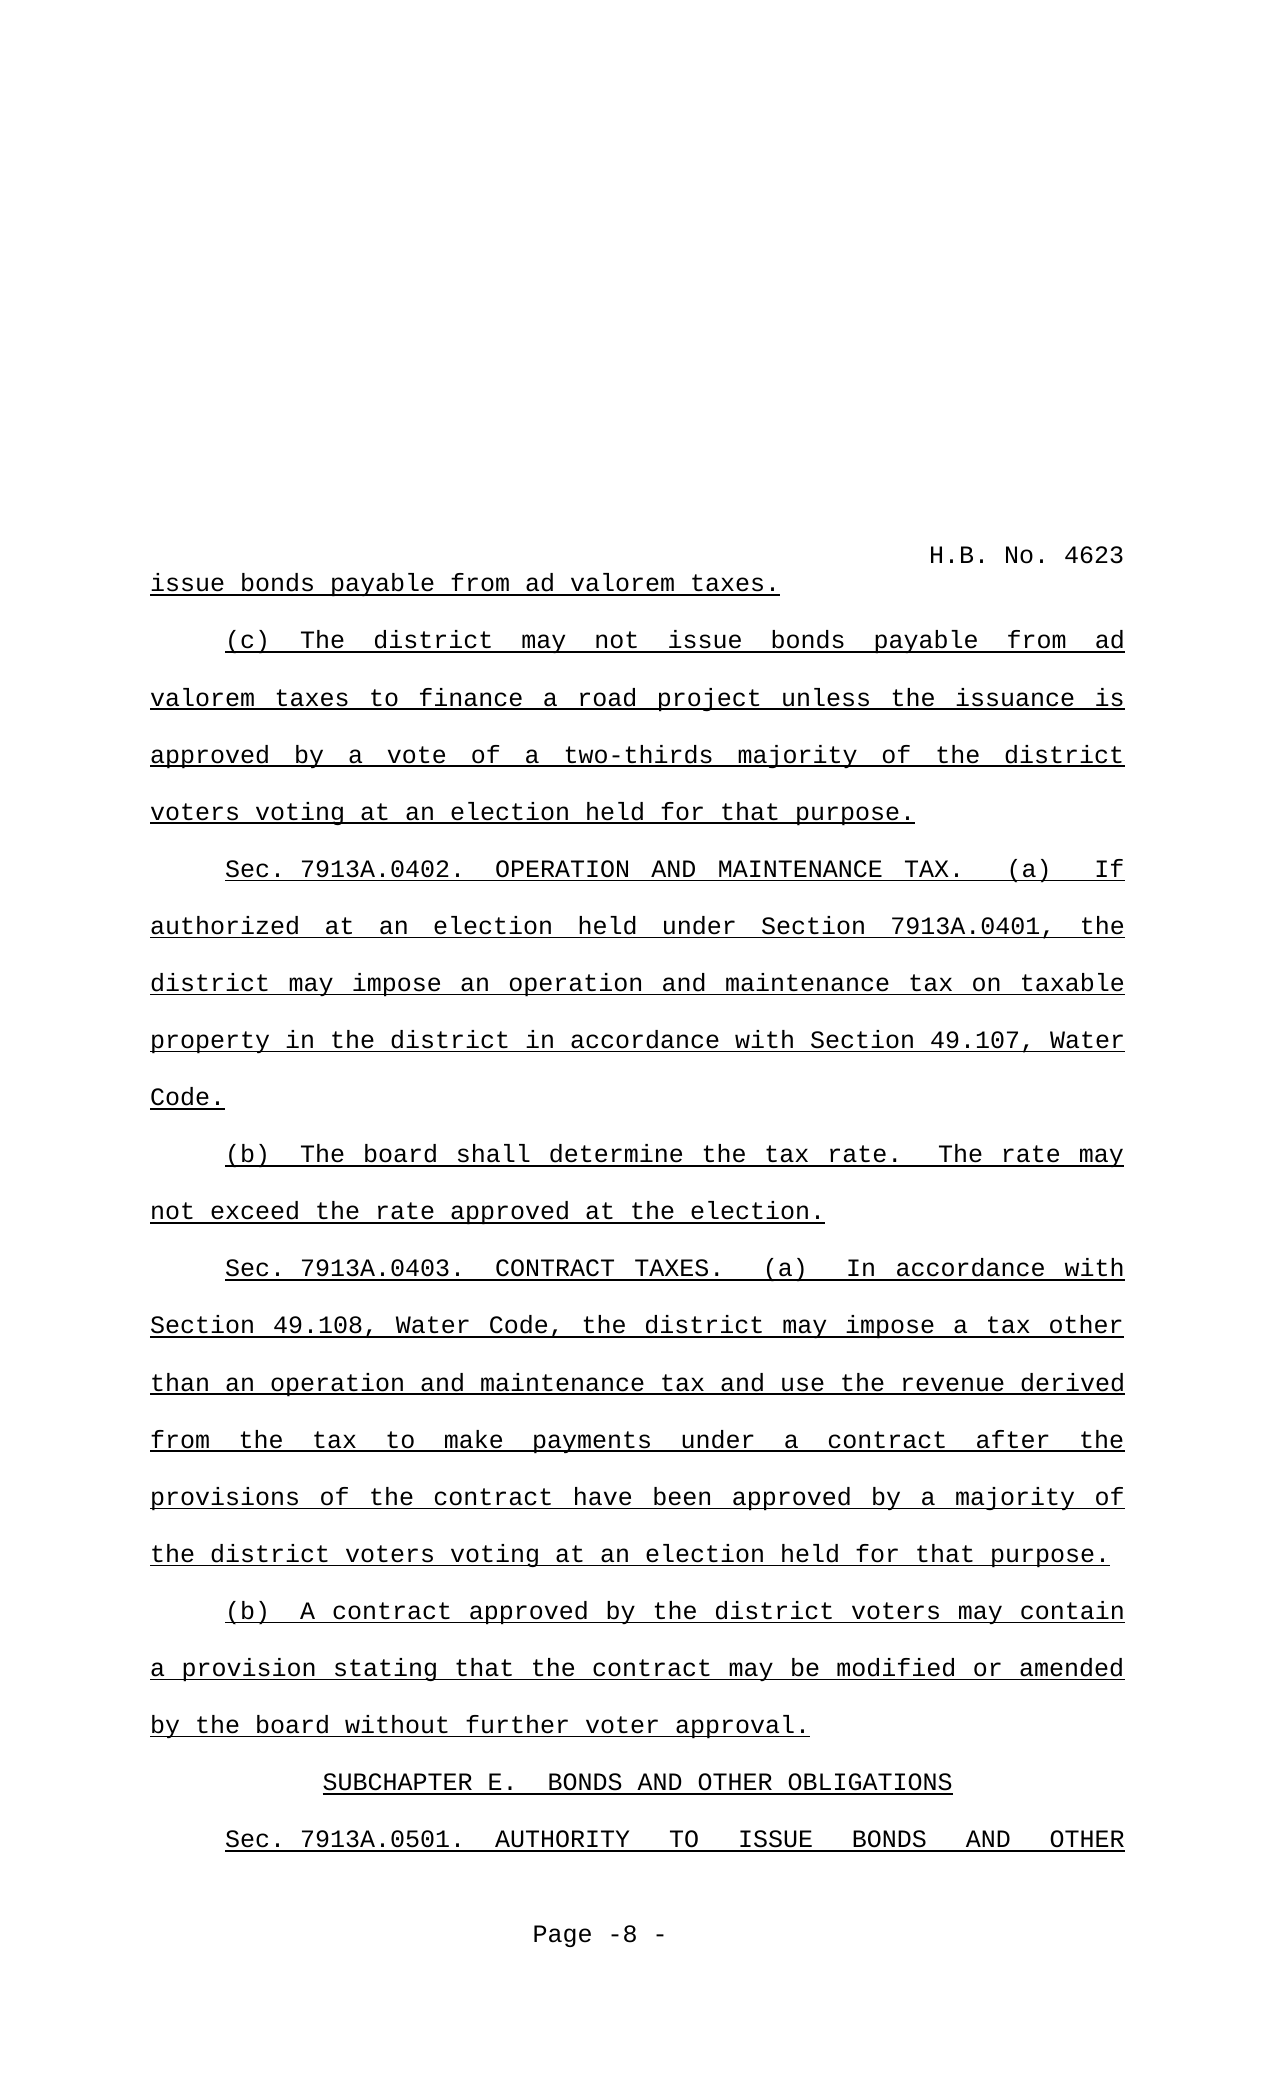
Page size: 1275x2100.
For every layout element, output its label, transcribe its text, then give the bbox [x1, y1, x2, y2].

text (c) The district may not issue bonds payable from ad valorem taxes to finance a road project unless the issuance is approved by a vote of a two-thirds majority of the district voters voting at an election held for that purpose. [150, 710, 1125, 765]
text (b) The board shall determine the tax rate. The rate may not exceed the rate approved at the election. [150, 1142, 1125, 1227]
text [150, 1827, 1125, 1855]
text Sec. 7913A.0402. OPERATION AND MAINTENANCE TAX. (a) If authorized at an election held under Section 7913A.0401, the district may impose an operation and maintenance tax on taxable property in the district in accordance with Section 49.107, Water Code. [150, 938, 1125, 994]
text Sec. 7913A.0403. CONTRACT TAXES. (a) In accordance with Section 49.108, Water Code, the district may impose a tax other than an operation and maintenance tax and use the revenue derived from the tax to make payments under a contract after the provisions of the contract have been approved by a majority of the district voters voting at an election held for that purpose. [150, 1452, 1125, 1508]
text (c) The district may not issue bonds payable from ad valorem taxes to finance a road project unless the issuance is approved by a vote of a two-thirds majority of the district voters voting at an election held for that purpose. [150, 628, 1125, 708]
text Sec. 7913A.0402. OPERATION AND MAINTENANCE TAX. (a) If authorized at an election held under Section 7913A.0401, the district may impose an operation and maintenance tax on taxable property in the district in accordance with Section 49.107, Water Code. [150, 995, 1125, 1051]
text Sec. 7913A.0403. CONTRACT TAXES. (a) In accordance with Section 49.108, Water Code, the district may impose a tax other than an operation and maintenance tax and use the revenue derived from the tax to make payments under a contract after the provisions of the contract have been approved by a majority of the district voters voting at an election held for that purpose. [150, 1395, 1125, 1450]
text Sec. 7913A.0402. OPERATION AND MAINTENANCE TAX. (a) If authorized at an election held under Section 7913A.0401, the district may impose an operation and maintenance tax on taxable property in the district in accordance with Section 49.107, Water Code. [150, 1052, 1125, 1113]
text Sec. 7913A.0403. CONTRACT TAXES. (a) In accordance with Section 49.108, Water Code, the district may impose a tax other than an operation and maintenance tax and use the revenue derived from the tax to make payments under a contract after the provisions of the contract have been approved by a majority of the district voters voting at an election held for that purpose. [150, 1256, 1125, 1393]
text SUBCHAPTER E. BONDS AND OTHER OBLIGATIONS [150, 1769, 1125, 1798]
text (b) A contract approved by the district voters may contain a provision stating that the contract may be modified or amended by the board without further voter approval. [150, 1598, 1125, 1679]
text Sec. 7913A.0403. CONTRACT TAXES. (a) In accordance with Section 49.108, Water Code, the district may impose a tax other than an operation and maintenance tax and use the revenue derived from the tax to make payments under a contract after the provisions of the contract have been approved by a majority of the district voters voting at an election held for that purpose. [150, 1509, 1125, 1570]
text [150, 571, 1125, 599]
text (c) The district may not issue bonds payable from ad valorem taxes to finance a road project unless the issuance is approved by a vote of a two-thirds majority of the district voters voting at an election held for that purpose. [150, 767, 1125, 828]
text Sec. 7913A.0402. OPERATION AND MAINTENANCE TAX. (a) If authorized at an election held under Section 7913A.0401, the district may impose an operation and maintenance tax on taxable property in the district in accordance with Section 49.107, Water Code. [150, 856, 1125, 937]
text (b) A contract approved by the district voters may contain a provision stating that the contract may be modified or amended by the board without further voter approval. [150, 1680, 1125, 1741]
